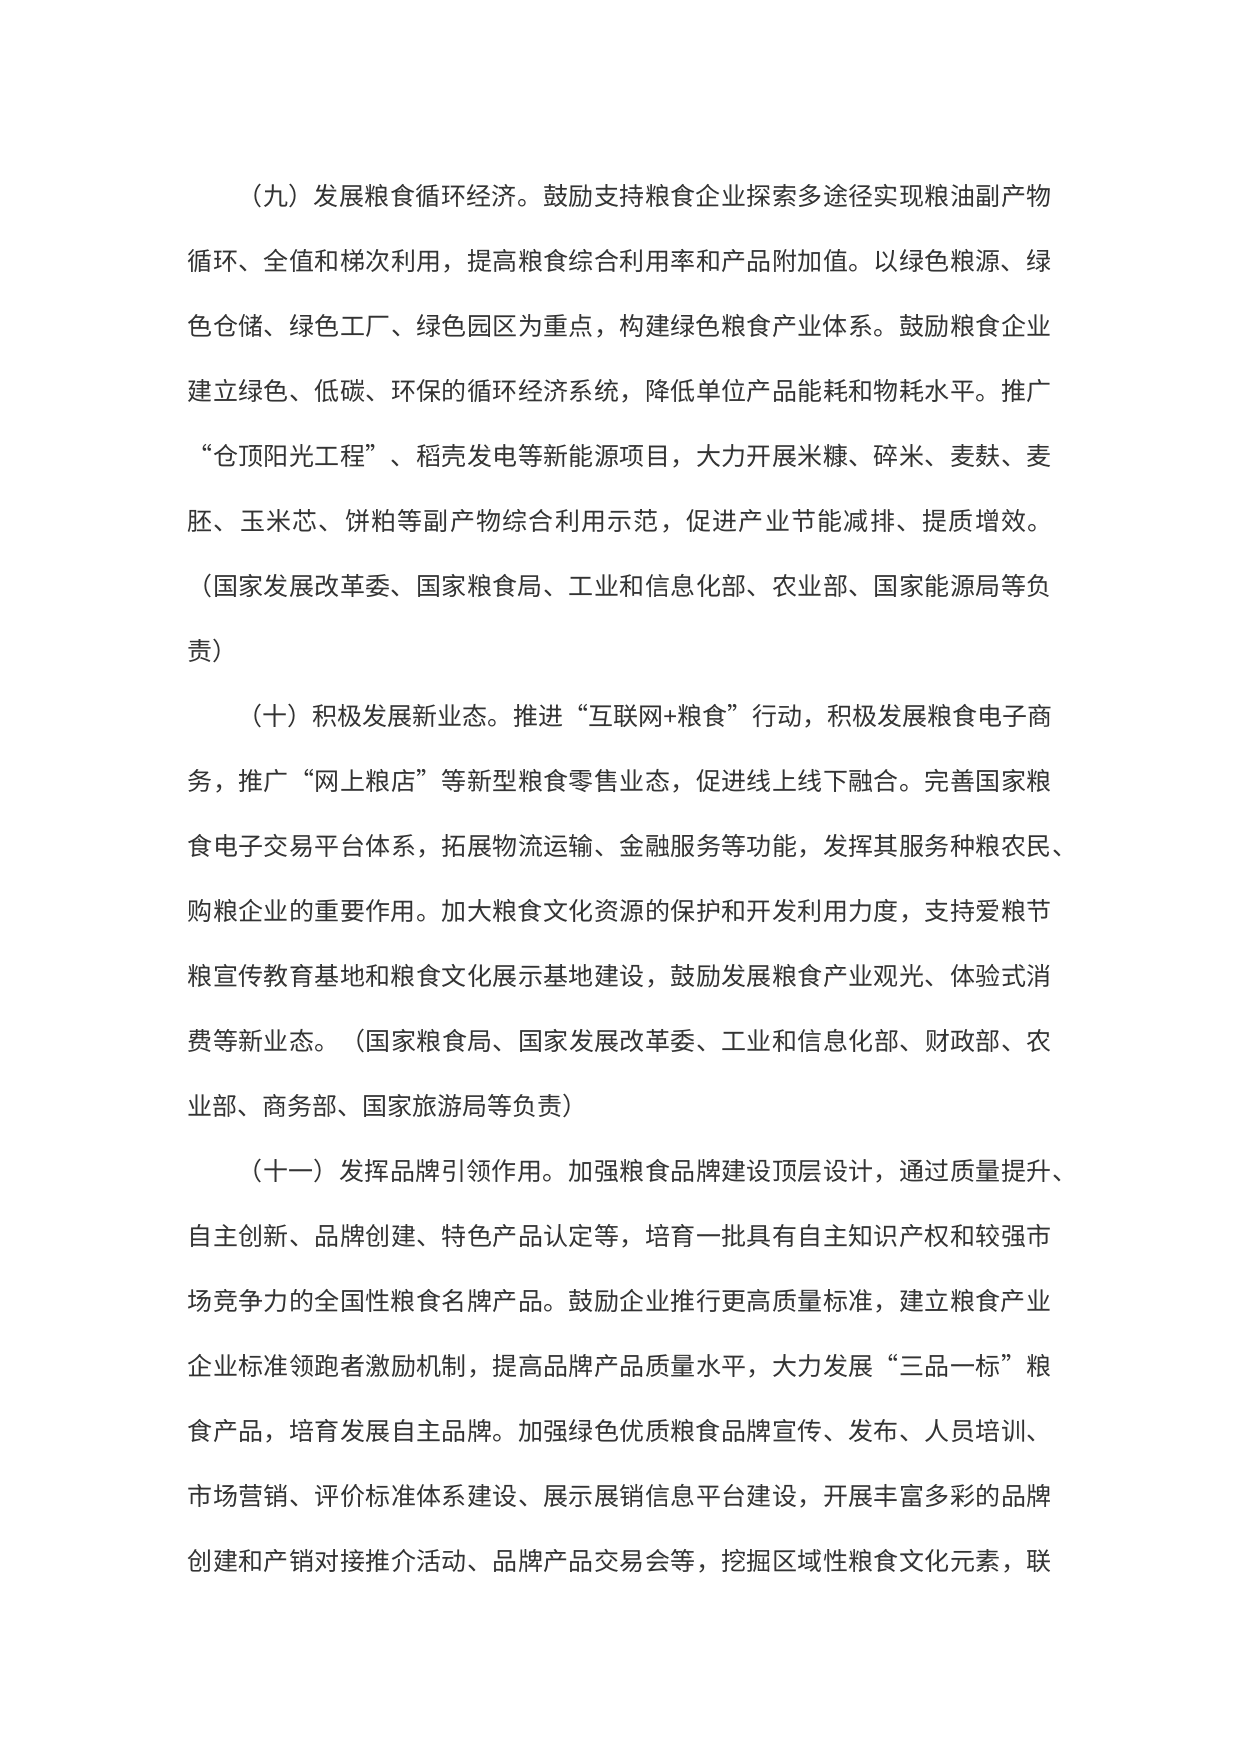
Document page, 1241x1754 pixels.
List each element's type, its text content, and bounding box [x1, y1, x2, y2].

text （九）发展粮食循环经济。鼓励支持粮食企业探索多途径实现粮油副产物循环、全值和梯次利用，提高粮食综合利用率和产品附加值。以绿色粮源、绿色仓储、绿色工厂、绿色园区为重点，构建绿色粮食产业体系。鼓励粮食企业建立绿色、低碳、环保的循环经济系统，降低单位产品能耗和物耗水平。推广“仓顶阳光工程”、稻壳发电等新能源项目，大力开展米糠、碎米、麦麸、麦胚、玉米芯、饼粕等副产物综合利用示范，促进产业节能减排、提质增效。（国家发展改革委、国家粮食局、工业和信息化部、农业部、国家能源局等负责） [187, 162, 1053, 682]
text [187, 1137, 1053, 1592]
text （十）积极发展新业态。推进“互联网+粮食”行动，积极发展粮食电子商务，推广“网上粮店”等新型粮食零售业态，促进线上线下融合。完善国家粮食电子交易平台体系，拓展物流运输、金融服务等功能，发挥其服务种粮农民、购粮企业的重要作用。加大粮食文化资源的保护和开发利用力度，支持爱粮节粮宣传教育基地和粮食文化展示基地建设，鼓励发展粮食产业观光、体验式消费等新业态。（国家粮食局、国家发展改革委、工业和信息化部、财政部、农业部、商务部、国家旅游局等负责） [187, 682, 1053, 1137]
